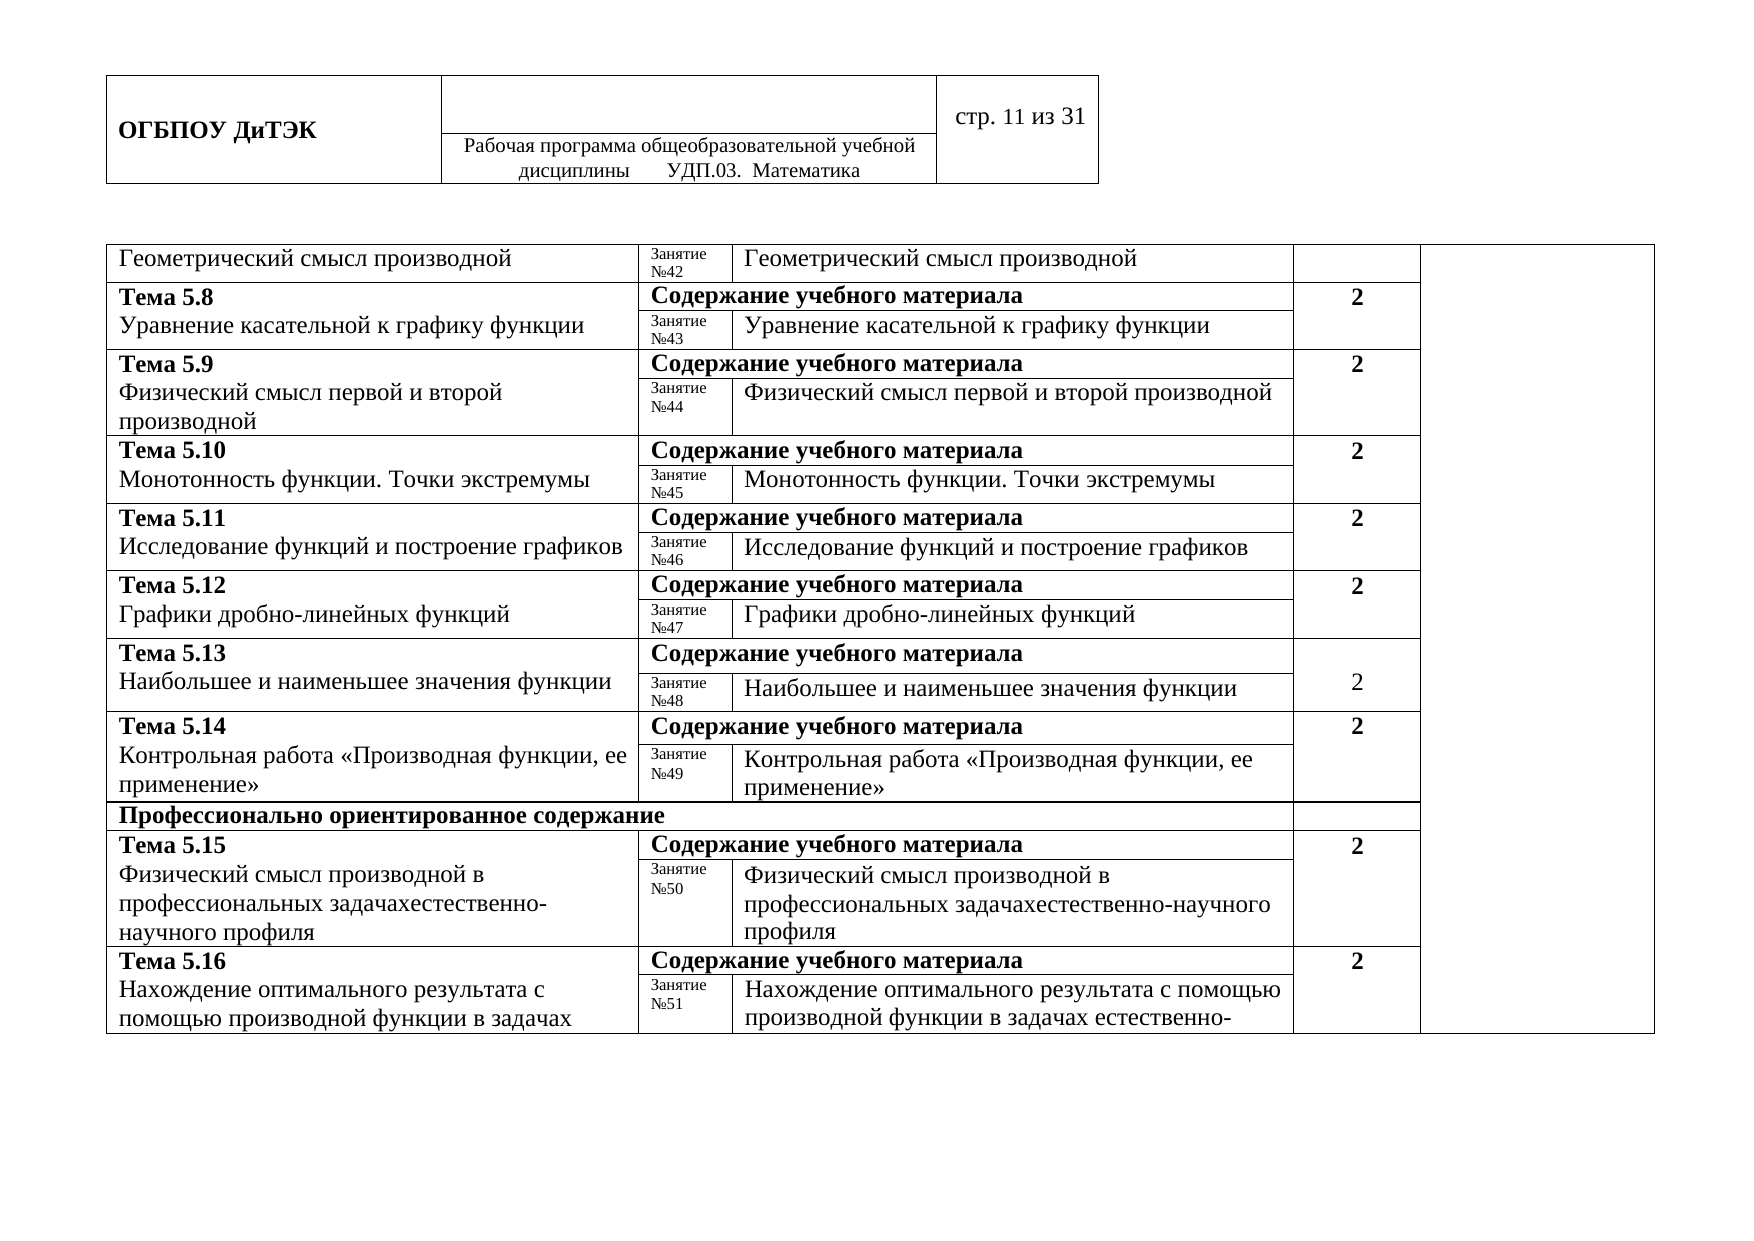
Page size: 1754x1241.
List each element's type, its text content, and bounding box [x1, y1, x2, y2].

table_cell Содержание учебного материала [639, 831, 1293, 859]
table_cell Монотонность функции. Точки экстремумы [733, 466, 1293, 503]
table_cell 2 [1294, 571, 1420, 638]
table_cell Занятие №51 [639, 975, 732, 1032]
table_header [1294, 245, 1420, 282]
table_cell Тема 5.9 Физический смысл первой и второй производной [107, 350, 638, 435]
table_cell 2 [1294, 639, 1420, 711]
table_cell Занятие №47 [639, 600, 732, 638]
table_cell 2 [1294, 504, 1420, 570]
table_cell Содержание учебного материала [639, 504, 1293, 532]
table_cell Исследование функций и построение графиков [733, 533, 1293, 570]
table_cell 2 [1294, 350, 1420, 435]
table_header [1421, 245, 1654, 1032]
table_cell Физический смысл первой и второй производной [733, 379, 1293, 435]
table_header Геометрический смысл производной [107, 245, 638, 282]
table_cell Контрольная работа «Производная функции, ее применение» [733, 745, 1293, 801]
table_cell Тема 5.16 Нахождение оптимального результата с помощью производной функции в задачах [107, 947, 638, 1032]
table_cell Занятие №43 [639, 311, 732, 349]
table_cell Тема 5.12 Графики дробно-линейных функций [107, 571, 638, 638]
table_cell Содержание учебного материала [639, 571, 1293, 599]
table_cell Содержание учебного материала [639, 436, 1293, 464]
table_header Занятие №42 [639, 245, 732, 282]
table_header Геометрический смысл производной [733, 245, 1293, 282]
table_cell Графики дробно-линейных функций [733, 600, 1293, 638]
table_cell 2 [1294, 831, 1420, 946]
table_cell Тема 5.8 Уравнение касательной к графику функции [107, 283, 638, 349]
table_cell Наибольшее и наименьшее значения функции [733, 674, 1293, 711]
table_cell 2 [1294, 947, 1420, 1032]
table_cell Содержание учебного материала [639, 283, 1293, 310]
table_cell 2 [1294, 712, 1420, 801]
table_cell Тема 5.15 Физический смысл производной в профессиональных задачахестественно- научного профиля [107, 831, 638, 946]
table_cell Профессионально ориентированное содержание [107, 803, 1293, 830]
table_cell Занятие №44 [639, 379, 732, 435]
table_cell Тема 5.10 Монотонность функции. Точки экстремумы [107, 436, 638, 503]
table_cell Содержание учебного материала [639, 947, 1293, 974]
table_cell Содержание учебного материала [639, 712, 1293, 744]
table_cell Нахождение оптимального результата с помощью производной функции в задачах естественно- [733, 975, 1293, 1032]
table_cell Содержание учебного материала [639, 350, 1293, 377]
table_cell 2 [1294, 436, 1420, 503]
table_cell Занятие №45 [639, 466, 732, 503]
table_cell Тема 5.14 Контрольная работа «Производная функции, ее применение» [107, 712, 638, 801]
table_cell Содержание учебного материала [639, 639, 1293, 673]
table_cell Тема 5.13 Наибольшее и наименьшее значения функции [107, 639, 638, 711]
table_cell Тема 5.11 Исследование функций и построение графиков [107, 504, 638, 570]
table_cell Занятие №50 [639, 860, 732, 946]
table_cell Уравнение касательной к графику функции [733, 311, 1293, 349]
table_cell [1294, 803, 1420, 830]
table_cell Занятие №48 [639, 674, 732, 711]
table_cell Занятие №46 [639, 533, 732, 570]
table_cell 2 [1294, 283, 1420, 349]
table_cell Занятие №49 [639, 745, 732, 801]
table_cell Физический смысл производной в профессиональных задачахестественно-научного профиля [733, 860, 1293, 946]
